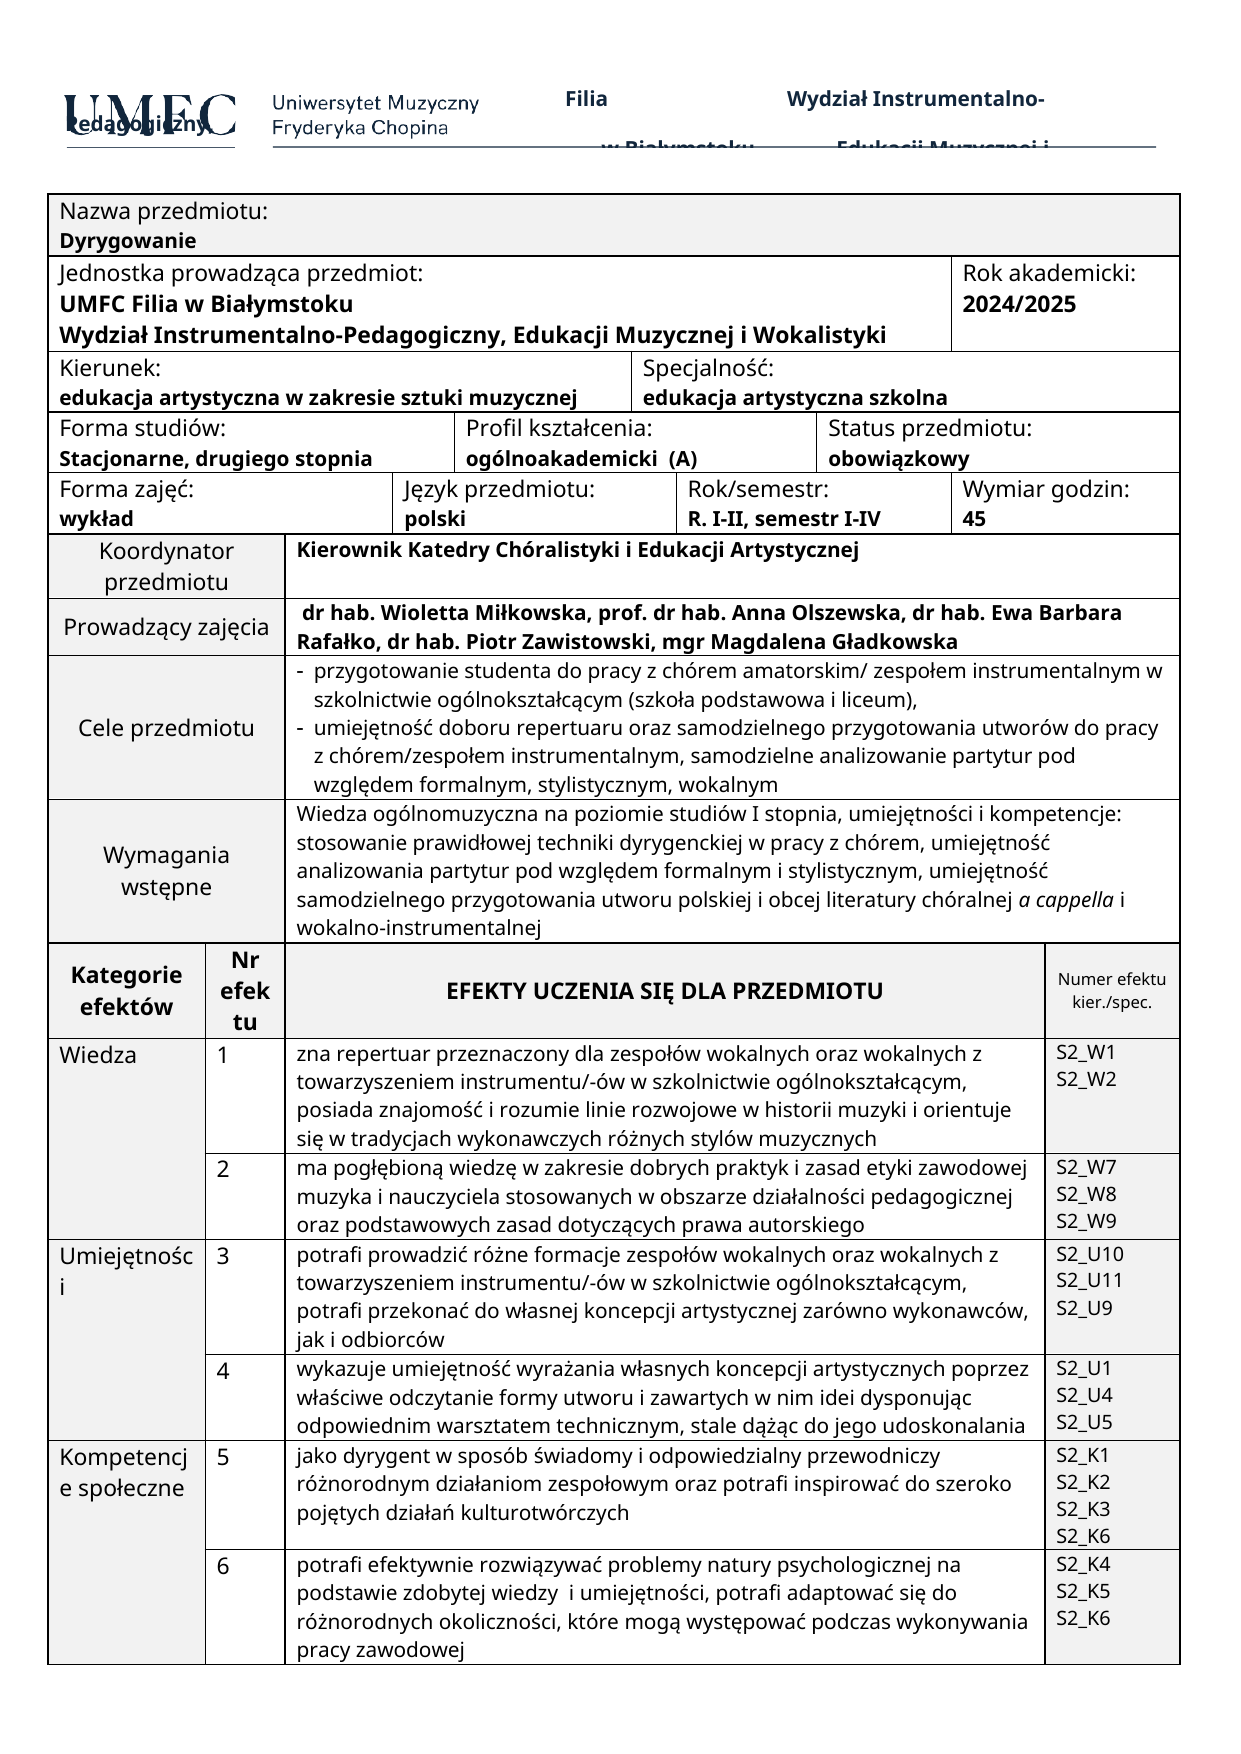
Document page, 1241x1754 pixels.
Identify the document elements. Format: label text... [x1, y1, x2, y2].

table_cell Wiedza ogólnomuzyczna na poziomie studiów I stopnia, umiejętności i kompetencje: stosowanie prawidłowej techniki dyrygenckiej w pracy z chórem, umiejętność analizowania partytur pod względem formalnym i stylistycznym, umiejętność samodzielnego przygotowania utworu polskiej i obcej literatury chóralnej a cappella i wokalno-instrumentalnej [286, 800, 1179, 942]
table_cell S2_U10 S2_U11 S2_U9 [1046, 1240, 1179, 1353]
table_cell jako dyrygent w sposób świadomy i odpowiedzialny przewodniczy różnorodnym działaniom zespołowym oraz potrafi inspirować do szeroko pojętych działań kulturotwórczych [286, 1441, 1044, 1549]
table_cell Forma studiów: Stacjonarne, drugiego stopnia [49, 413, 454, 472]
picture [64, 94, 479, 148]
table_cell Profil kształcenia: ogólnoakademicki (A) [455, 413, 816, 472]
table_cell Rok/semestr: R. I-II, semestr I-IV [677, 473, 951, 533]
table_cell Forma zajęć: wykład [49, 473, 392, 533]
table_cell dr hab. Wioletta Miłkowska, prof. dr hab. Anna Olszewska, dr hab. Ewa Barbara Rafałko, dr hab. Piotr Zawistowski, mgr Magdalena Gładkowska [286, 599, 1179, 655]
table_cell Wiedza [49, 1039, 205, 1239]
table_cell 6 [206, 1550, 284, 1664]
table_cell EFEKTY UCZENIA SIĘ DLA PRZEDMIOTU [286, 944, 1044, 1038]
table_cell S2_K4 S2_K5 S2_K6 [1046, 1550, 1179, 1664]
table_cell S2_U1 S2_U4 S2_U5 [1046, 1355, 1179, 1440]
table_cell 5 [206, 1441, 284, 1549]
table_cell Koordynator przedmiotu [49, 535, 284, 597]
table_cell Jednostka prowadząca przedmiot: UMFC Filia w Białymstoku Wydział Instrumentalno-Pedagogiczny, Edukacji Muzycznej i Wokalistyki [49, 257, 951, 351]
table_header Nazwa przedmiotu: Dyrygowanie [49, 195, 1179, 255]
table_cell Status przedmiotu: obowiązkowy [817, 413, 1179, 472]
table_cell Cele przedmiotu [49, 656, 284, 798]
table_cell S2_W1 S2_W2 [1046, 1039, 1179, 1152]
table_cell Kompetencje społeczne [49, 1441, 205, 1664]
table_cell S2_W7 S2_W8 S2_W9 [1046, 1154, 1179, 1239]
table_cell Nr efektu [206, 944, 284, 1038]
table_cell wykazuje umiejętność wyrażania własnych koncepcji artystycznych poprzez właściwe odczytanie formy utworu i zawartych w nim idei dysponując odpowiednim warsztatem technicznym, stale dążąc do jego udoskonalania [286, 1355, 1044, 1440]
table_cell Numer efektu kier./spec. [1046, 944, 1179, 1038]
table_cell Wymagania wstępne [49, 800, 284, 942]
table_cell potrafi efektywnie rozwiązywać problemy natury psychologicznej na podstawie zdobytej wiedzy i umiejętności, potrafi adaptować się do różnorodnych okoliczności, które mogą występować podczas wykonywania pracy zawodowej [286, 1550, 1044, 1664]
table_cell 1 [206, 1039, 284, 1152]
table_cell potrafi prowadzić różne formacje zespołów wokalnych oraz wokalnych z towarzyszeniem instrumentu/-ów w szkolnictwie ogólnokształcącym, potrafi przekonać do własnej koncepcji artystycznej zarówno wykonawców, jak i odbiorców [286, 1240, 1044, 1353]
table_cell przygotowanie studenta do pracy z chórem amatorskim/ zespołem instrumentalnym w szkolnictwie ogólnokształcącym (szkoła podstawowa i liceum), umiejętność doboru repertuaru oraz samodzielnego przygotowania utworów do pracy z chórem/zespołem instrumentalnym, samodzielne analizowanie partytur pod względem formalnym, stylistycznym, wokalnym [286, 656, 1179, 798]
table_cell zna repertuar przeznaczony dla zespołów wokalnych oraz wokalnych z towarzyszeniem instrumentu/-ów w szkolnictwie ogólnokształcącym, posiada znajomość i rozumie linie rozwojowe w historii muzyki i orientuje się w tradycjach wykonawczych różnych stylów muzycznych [286, 1039, 1044, 1152]
table_cell Prowadzący zajęcia [49, 599, 284, 655]
table_cell Kierownik Katedry Chóralistyki i Edukacji Artystycznej [286, 535, 1179, 597]
table_cell Specjalność: edukacja artystyczna szkolna [632, 352, 1179, 411]
table_cell ma pogłębioną wiedzę w zakresie dobrych praktyk i zasad etyki zawodowej muzyka i nauczyciela stosowanych w obszarze działalności pedagogicznej oraz podstawowych zasad dotyczących prawa autorskiego [286, 1154, 1044, 1239]
table_cell Kierunek: edukacja artystyczna w zakresie sztuki muzycznej [49, 352, 631, 411]
table_cell Rok akademicki: 2024/2025 [952, 257, 1179, 351]
table_cell Język przedmiotu: polski [393, 473, 676, 533]
table_cell 2 [206, 1154, 284, 1239]
table_cell Wymiar godzin: 45 [952, 473, 1179, 533]
table_cell Umiejętności [49, 1240, 205, 1440]
table_cell 3 [206, 1240, 284, 1353]
table_cell Kategorie efektów [49, 944, 205, 1038]
table_cell 4 [206, 1355, 284, 1440]
table_cell S2_K1 S2_K2 S2_K3 S2_K6 [1046, 1441, 1179, 1549]
